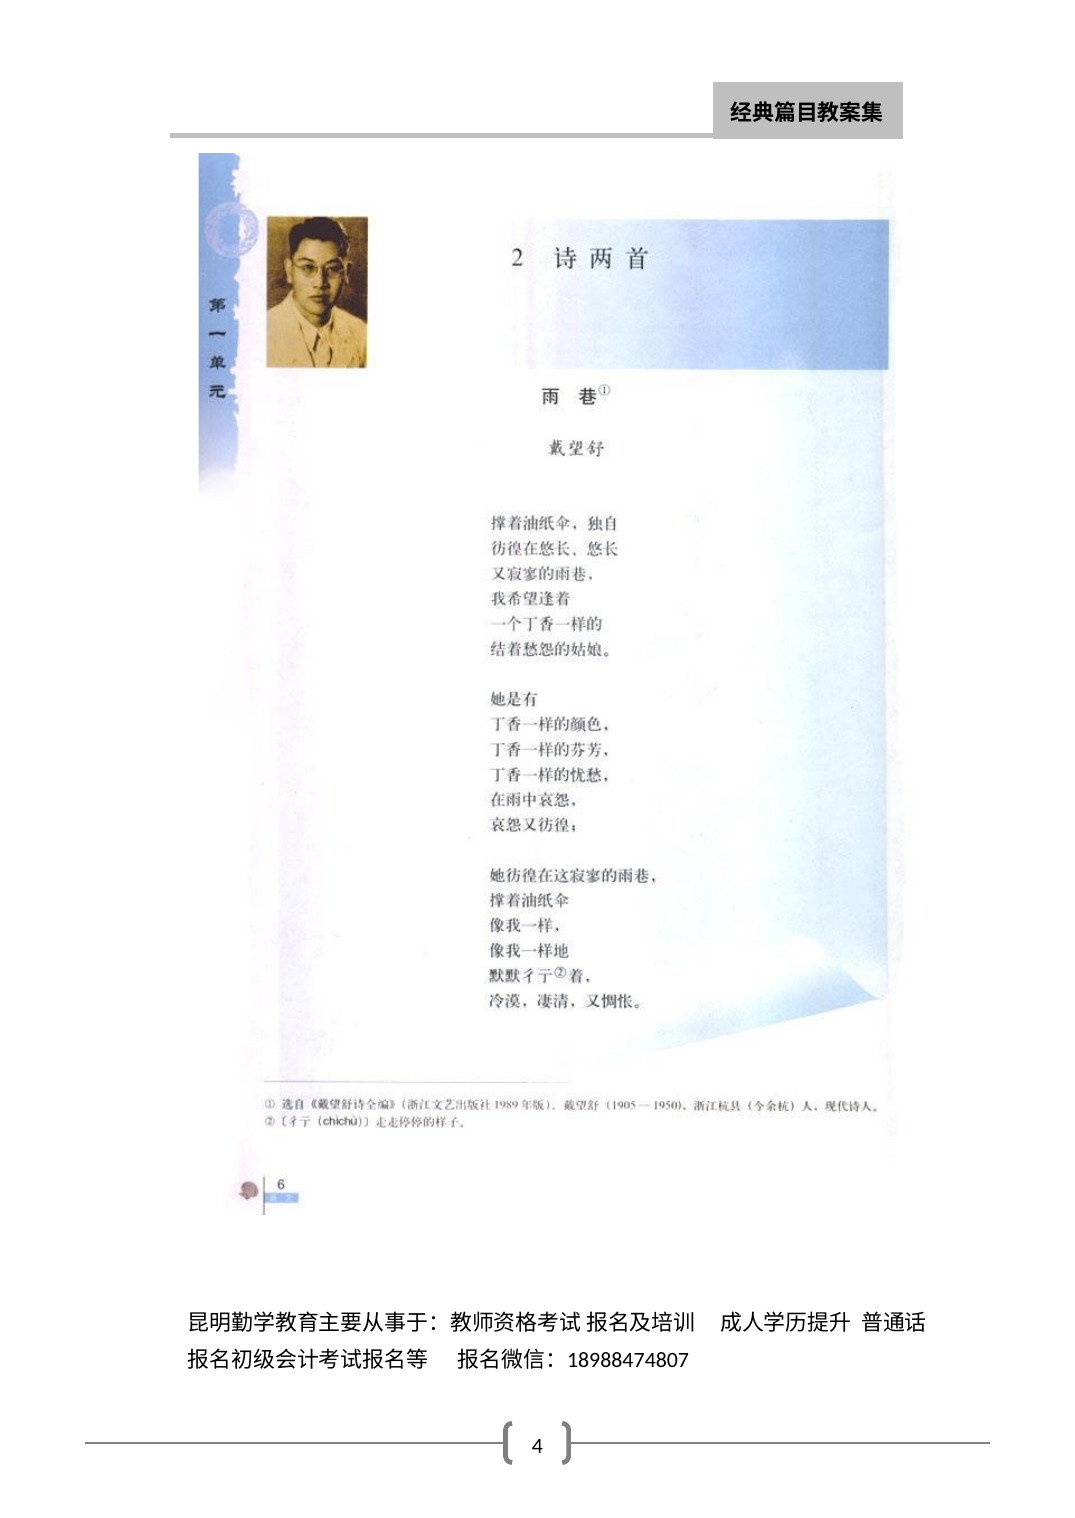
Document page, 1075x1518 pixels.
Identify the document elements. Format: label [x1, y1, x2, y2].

picture [509, 1427, 565, 1459]
picture [714, 90, 902, 131]
picture [198, 153, 925, 1215]
